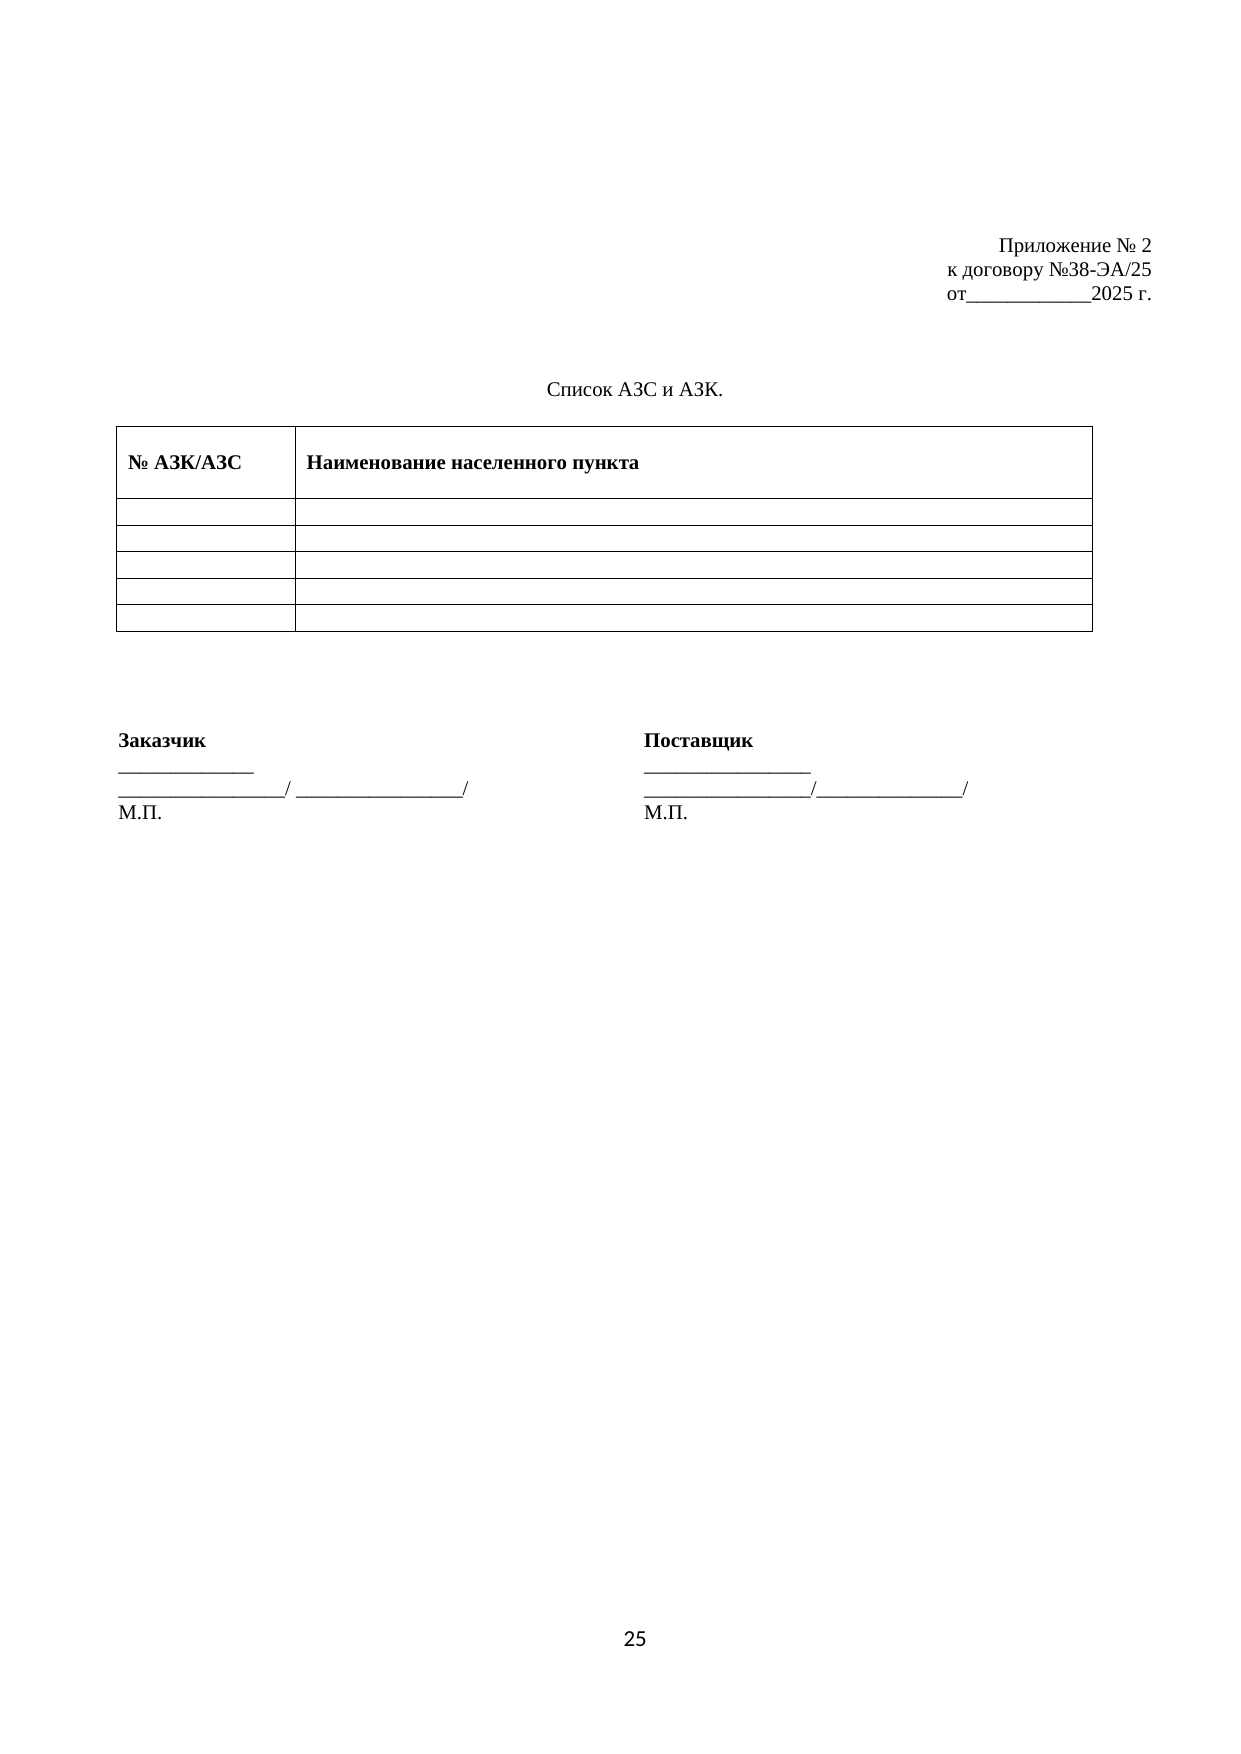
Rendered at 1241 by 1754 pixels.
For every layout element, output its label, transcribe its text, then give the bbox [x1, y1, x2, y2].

text Приложение № 2 [118, 233, 1152, 257]
text от____________2025 г. [118, 281, 1152, 305]
table_header Наименование населенного пункта [296, 427, 1092, 498]
table_cell ________________/______________/ [633, 776, 1163, 800]
table_cell [296, 605, 1092, 631]
table_cell ________________/ ________________/ [107, 776, 633, 800]
table_header № АЗК/АЗС [117, 427, 295, 498]
table_cell [117, 526, 295, 551]
table_cell [117, 605, 295, 631]
text к договору №38-ЭА/25 [118, 257, 1152, 281]
table_cell М.П. [107, 800, 633, 824]
text Список АЗС и АЗК. [118, 377, 1152, 401]
table_cell М.П. [633, 800, 1163, 824]
table_cell [296, 526, 1092, 551]
table_cell [117, 579, 295, 604]
table_cell [117, 552, 295, 578]
table_cell [296, 552, 1092, 578]
table_header Поставщик [633, 728, 1163, 752]
table_cell _____________ [107, 752, 633, 776]
table_header Заказчик [107, 728, 633, 752]
table_cell [117, 499, 295, 524]
table_cell ________________ [633, 752, 1163, 776]
table_cell [296, 499, 1092, 524]
table_cell [296, 579, 1092, 604]
